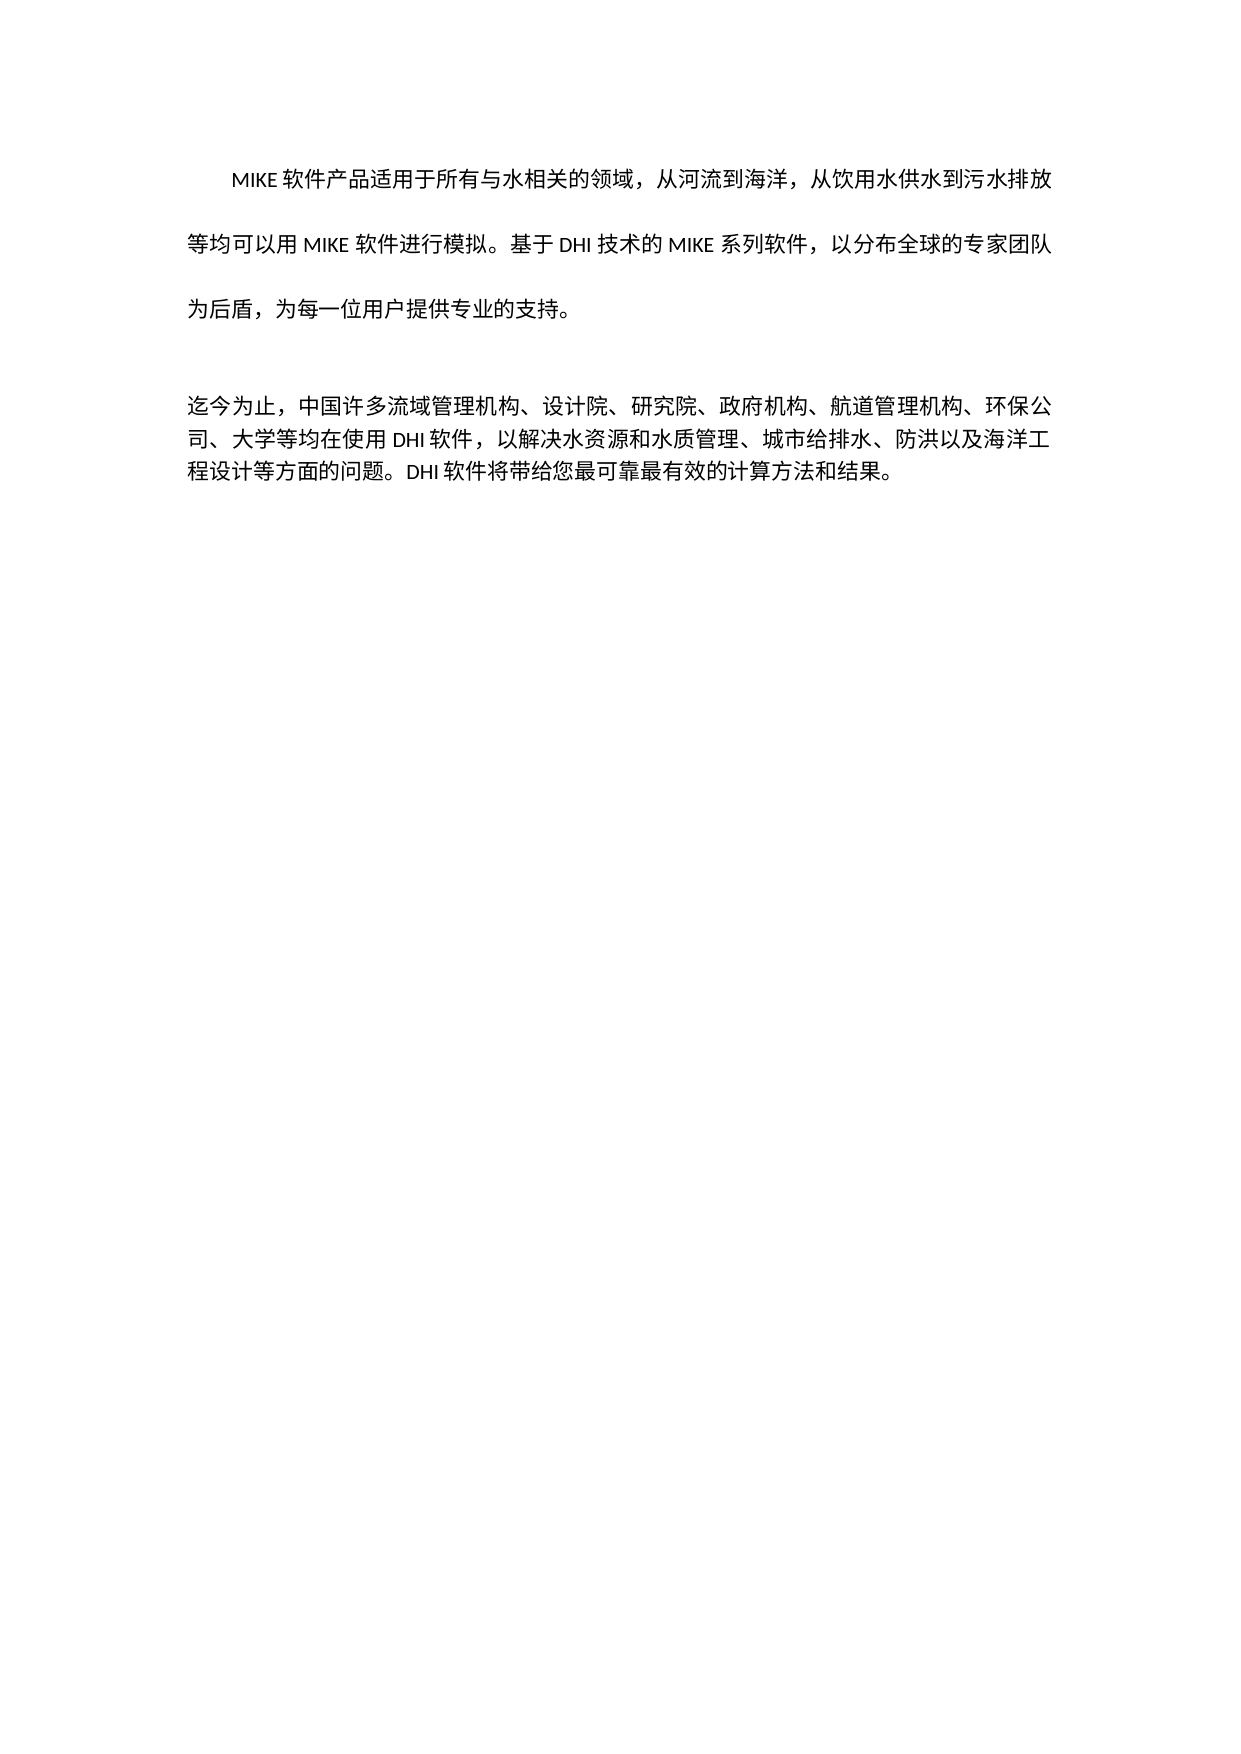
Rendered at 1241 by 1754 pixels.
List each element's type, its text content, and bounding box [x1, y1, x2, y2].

text MIKE 软件产品适用于所有与水相关的领域，从河流到海洋，从饮用水供水到污水排放等均可以用MIKE 软件进行模拟。基于DHI 技术的MIKE 系列软件，以分布全球的专家团队为后盾，为每一位用户提供专业的支持。 [187, 162, 1053, 324]
text 迄今为止，中国许多流域管理机构、设计院、研究院、政府机构、航道管理机构、环保公司、大学等均在使用DHI软件，以解决水资源和水质管理、城市给排水、防洪以及海洋工程设计等方面的问题。DHI软件将带给您最可靠最有效的计算方法和结果。 [187, 389, 1053, 486]
